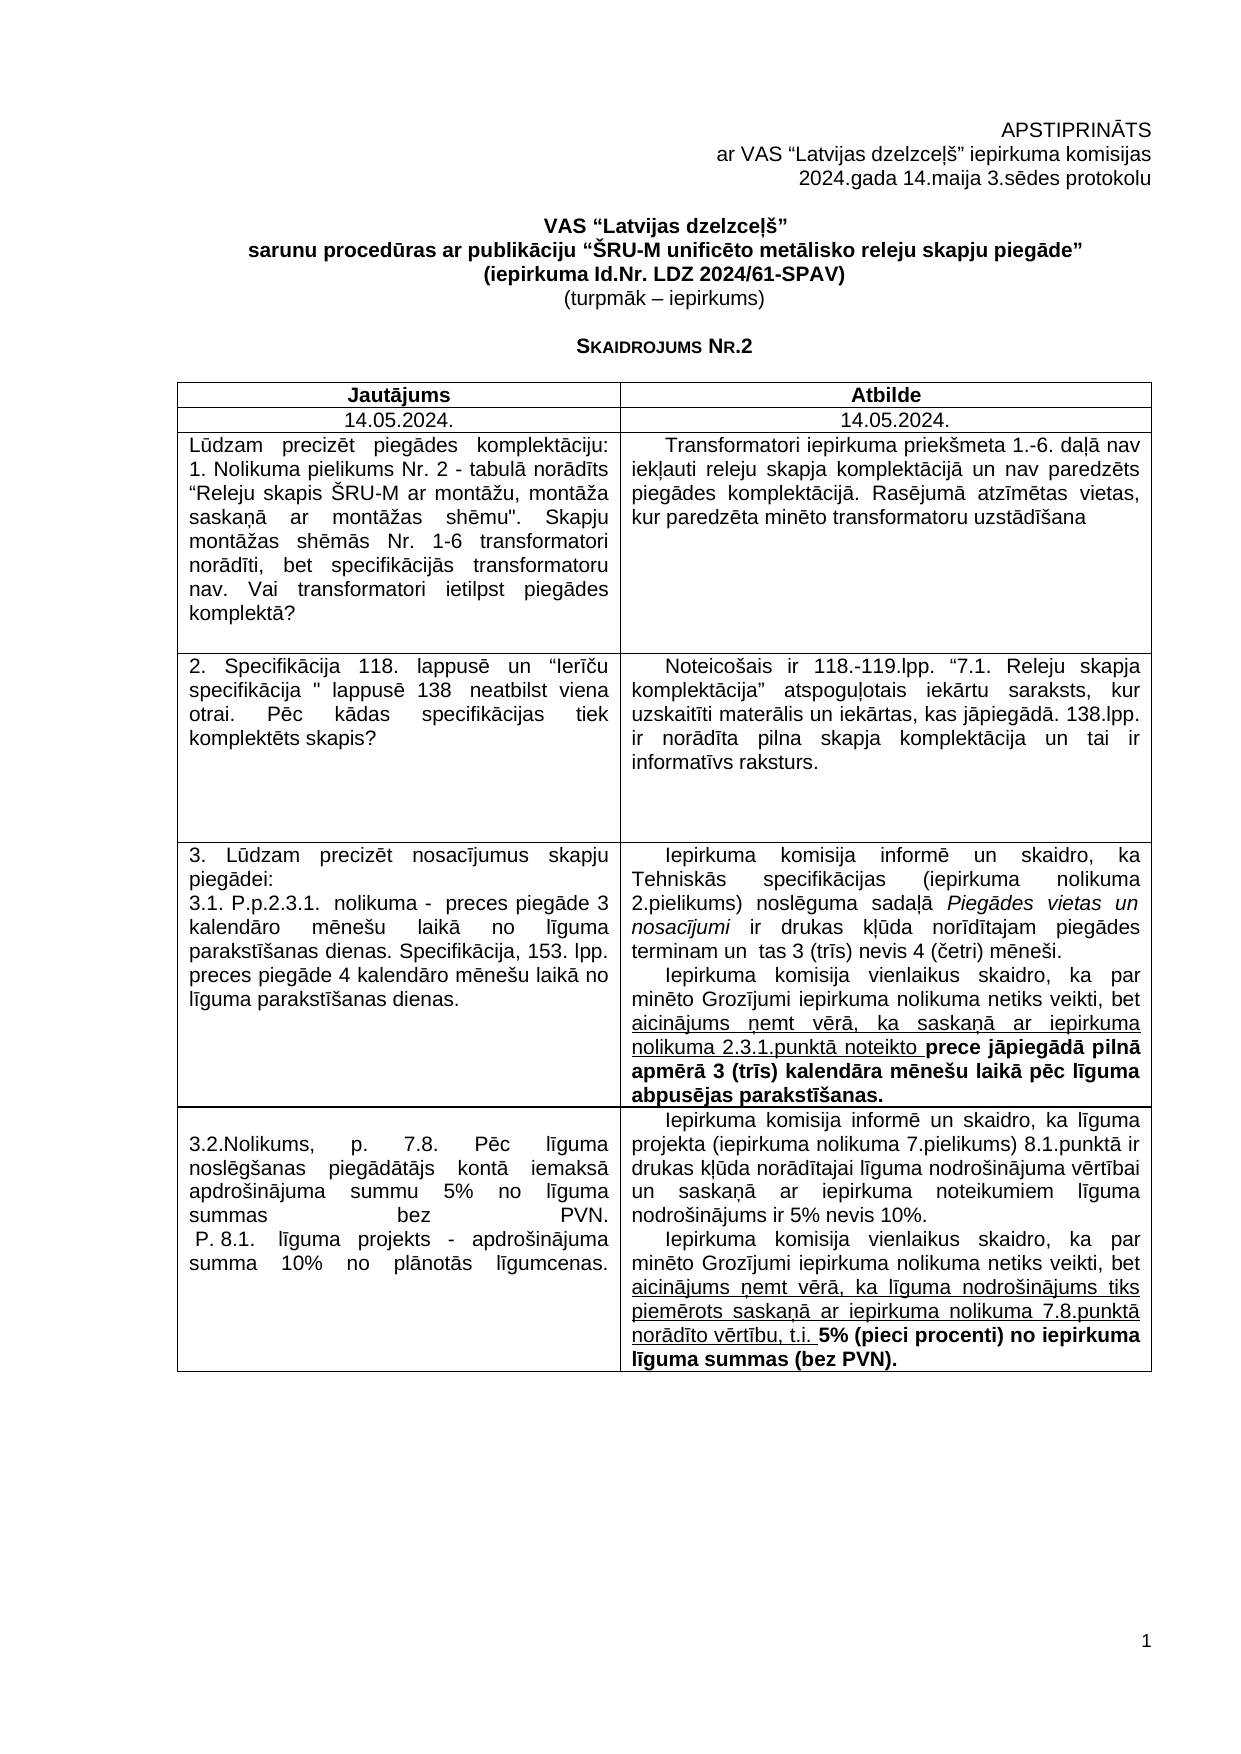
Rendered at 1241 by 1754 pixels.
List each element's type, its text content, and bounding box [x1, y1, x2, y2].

text (iepirkuma Id.Nr. LDZ 2024/61-SPAV) [177, 262, 1152, 286]
table_cell Transformatori iepirkuma priekšmeta 1.-6. daļā nav iekļauti releju skapja komplektācijā un nav paredzēts piegādes komplektācijā. Rasējumā atzīmētas vietas, kur paredzēta minēto transformatoru uzstādīšana [621, 433, 1151, 653]
table_cell Iepirkuma komisija informē un skaidro, ka līguma projekta (iepirkuma nolikuma 7.pielikums) 8.1.punktā ir drukas kļūda norādītajai līguma nodrošinājuma vērtībai un saskaņā ar iepirkuma noteikumiem līguma nodrošinājums ir 5% nevis 10%. Iepirkuma komisija vienlaikus skaidro, ka par minēto Grozījumi iepirkuma nolikuma netiks veikti, bet aicinājums ņemt vērā, ka līguma nodrošinājums tiks piemērots saskaņā ar iepirkuma nolikuma 7.8.punktā norādīto vērtību, t.i. 5% (pieci procenti) no iepirkuma līguma summas (bez PVN). [621, 1108, 1151, 1371]
table_cell 3. Lūdzam precizēt nosacījumus skapju piegādei: 3.1. P.p.2.3.1. nolikuma - preces piegāde 3 kalendāro mēnešu laikā no līguma parakstīšanas dienas. Specifikācija, 153. lpp. preces piegāde 4 kalendāro mēnešu laikā no līguma parakstīšanas dienas. [178, 843, 620, 1106]
table_cell Lūdzam precizēt piegādes komplektāciju: 1. Nolikuma pielikums Nr. 2 - tabulā norādīts “Releju skapis ŠRU-M ar montāžu, montāža saskaņā ar montāžas shēmu". Skapju montāžas shēmās Nr. 1-6 transformatori norādīti, bet specifikācijās transformatoru nav. Vai transformatori ietilpst piegādes komplektā? [178, 433, 620, 653]
table_cell 14.05.2024. [178, 408, 620, 432]
table_header Jautājums [178, 383, 620, 407]
text ar VAS “Latvijas dzelzceļš” iepirkuma komisijas [177, 142, 1152, 166]
text (turpmāk – iepirkums) [177, 286, 1152, 310]
table_cell Iepirkuma komisija informē un skaidro, ka Tehniskās specifikācijas (iepirkuma nolikuma 2.pielikums) noslēguma sadaļā Piegādes vietas un nosacījumi ir drukas kļūda norīdītajam piegādes terminam un tas 3 (trīs) nevis 4 (četri) mēneši. Iepirkuma komisija vienlaikus skaidro, ka par minēto Grozījumi iepirkuma nolikuma netiks veikti, bet aicinājums ņemt vērā, ka saskaņā ar iepirkuma nolikuma 2.3.1.punktā noteikto prece jāpiegādā pilnā apmērā 3 (trīs) kalendāra mēnešu laikā pēc līguma abpusējas parakstīšanas. [621, 843, 1151, 1106]
table_cell 2. Specifikācija 118. lappusē un “Ierīču specifikācija " lappusē 138 neatbilst viena otrai. Pēc kādas specifikācijas tiek komplektēts skapis? [178, 654, 620, 842]
text sarunu procedūras ar publikāciju “ŠRU-M unificēto metālisko releju skapju piegāde” [177, 238, 1154, 262]
table_cell 3.2.Nolikums, p. 7.8. Pēc līguma noslēgšanas piegādātājs kontā iemaksā apdrošinājuma summu 5% no līguma summas bez PVN. P. 8.1. līguma projekts - apdrošinājuma summa 10% no plānotās līgumcenas. [178, 1108, 620, 1371]
table_header Atbilde [621, 383, 1151, 407]
text APSTIPRINĀTS [177, 118, 1152, 142]
text 2024.gada 14.maija 3.sēdes protokolu [177, 166, 1152, 190]
text Skaidrojums Nr.2 [177, 334, 1152, 358]
table_cell Noteicošais ir 118.-119.lpp. “7.1. Releju skapja komplektācija” atspoguļotais iekārtu saraksts, kur uzskaitīti materālis un iekārtas, kas jāpiegādā. 138.lpp. ir norādīta pilna skapja komplektācija un tai ir informatīvs raksturs. [621, 654, 1151, 842]
text VAS “Latvijas dzelzceļš” [177, 214, 1154, 238]
table_cell 14.05.2024. [621, 408, 1151, 432]
